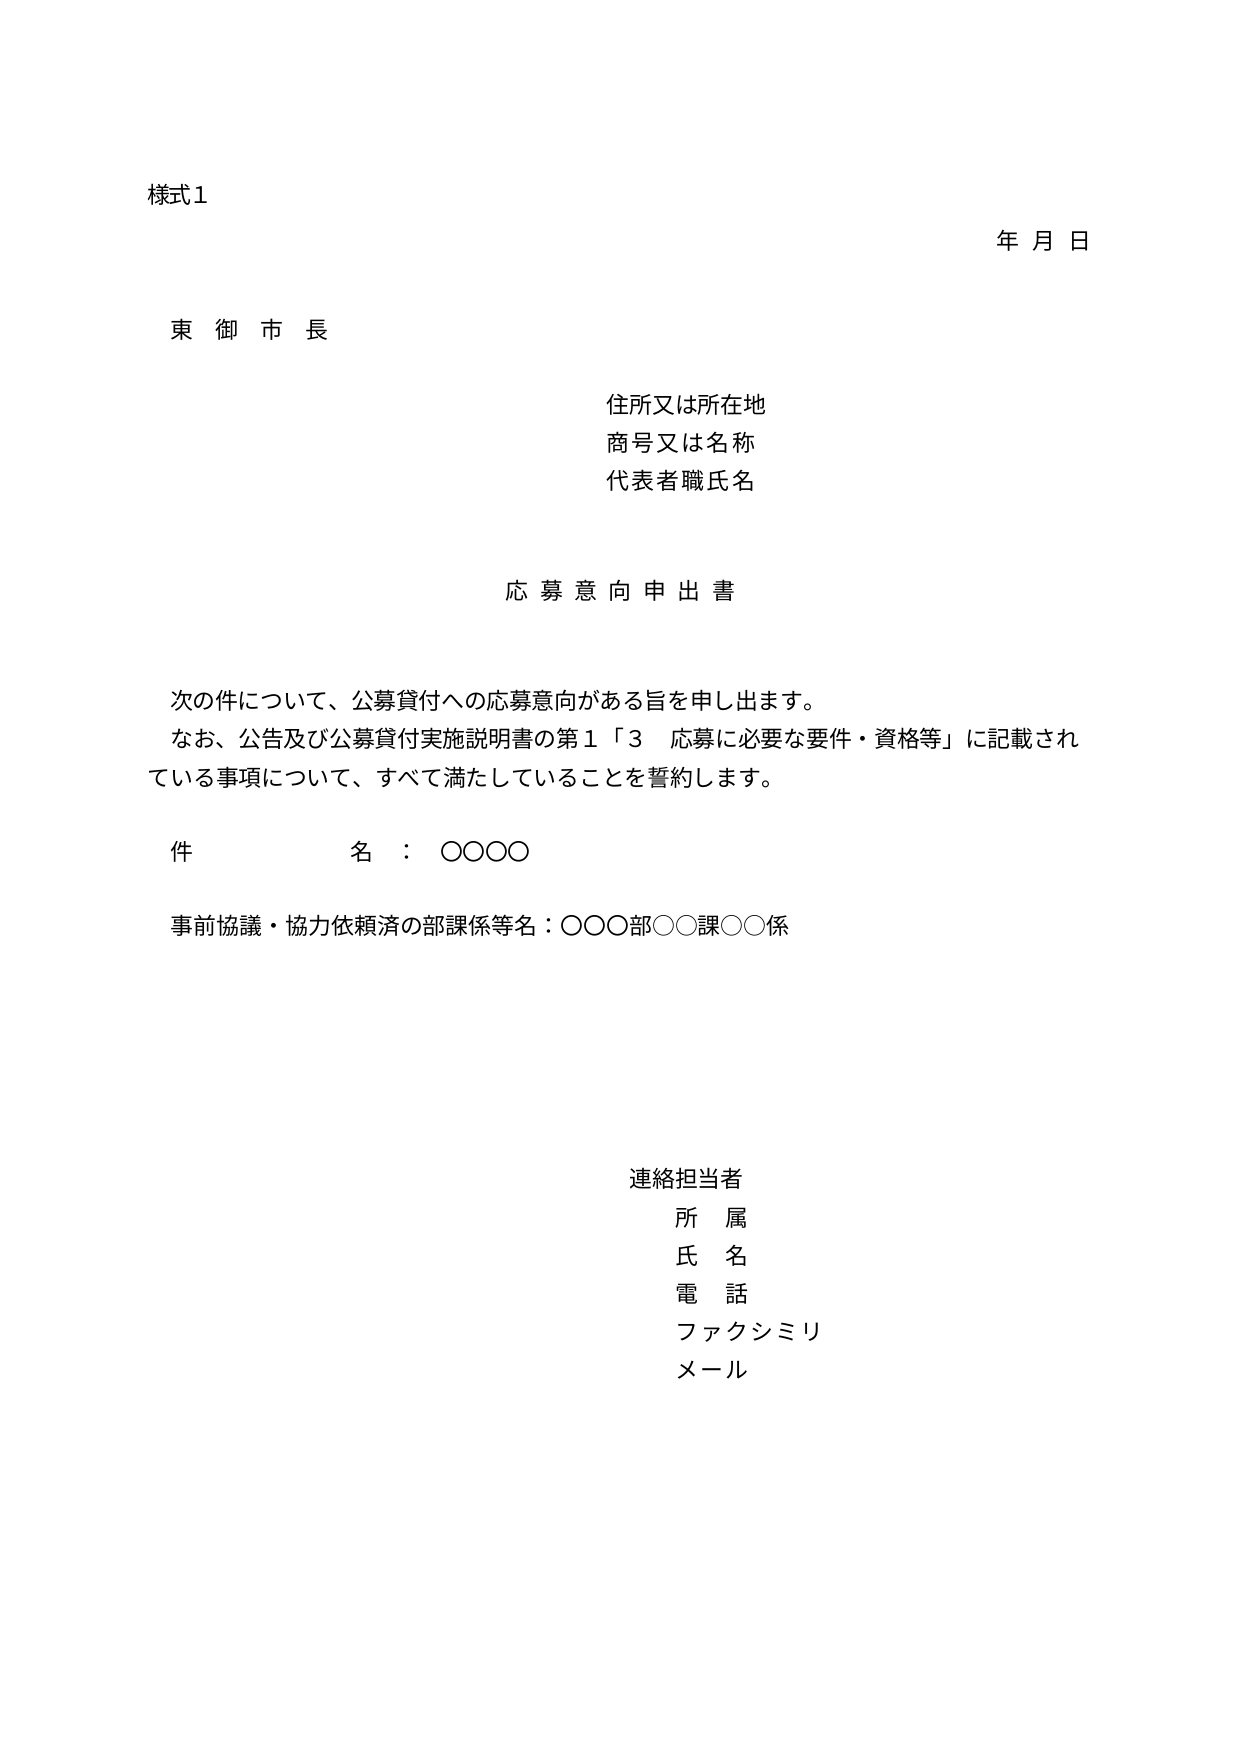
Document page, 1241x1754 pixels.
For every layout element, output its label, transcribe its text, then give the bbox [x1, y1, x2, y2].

text 事前協議・協力依頼済の部課係等名：〇〇〇部○○課○○係 [148, 908, 1092, 941]
text ファクシミリ [675, 1314, 1092, 1347]
text 件 名 ： 〇〇〇〇 [148, 833, 1092, 867]
text 次の件について、公募貸付への応募意向がある旨を申し出ます。 [148, 683, 1092, 716]
text 代表者職氏名 [606, 463, 1092, 496]
text 東 御 市 長 [148, 312, 916, 345]
text 応募意向申出書 [148, 573, 1092, 606]
text なお、公告及び公募貸付実施説明書の第１「３ 応募に必要な要件・資格等」に記載されている事項について、すべて満たしていることを誓約します。 [148, 721, 1092, 793]
text 連絡担当者 [629, 1161, 1092, 1194]
text 所 属 [675, 1199, 1092, 1233]
text メール [675, 1352, 1092, 1385]
text 商号又は名称 [606, 425, 1092, 458]
text 電 話 [675, 1276, 1092, 1309]
text 年 月 日 [148, 223, 1092, 256]
text 住所又は所在地 [606, 387, 1092, 420]
text 氏 名 [675, 1238, 1092, 1271]
text 様式１ [148, 177, 1092, 210]
